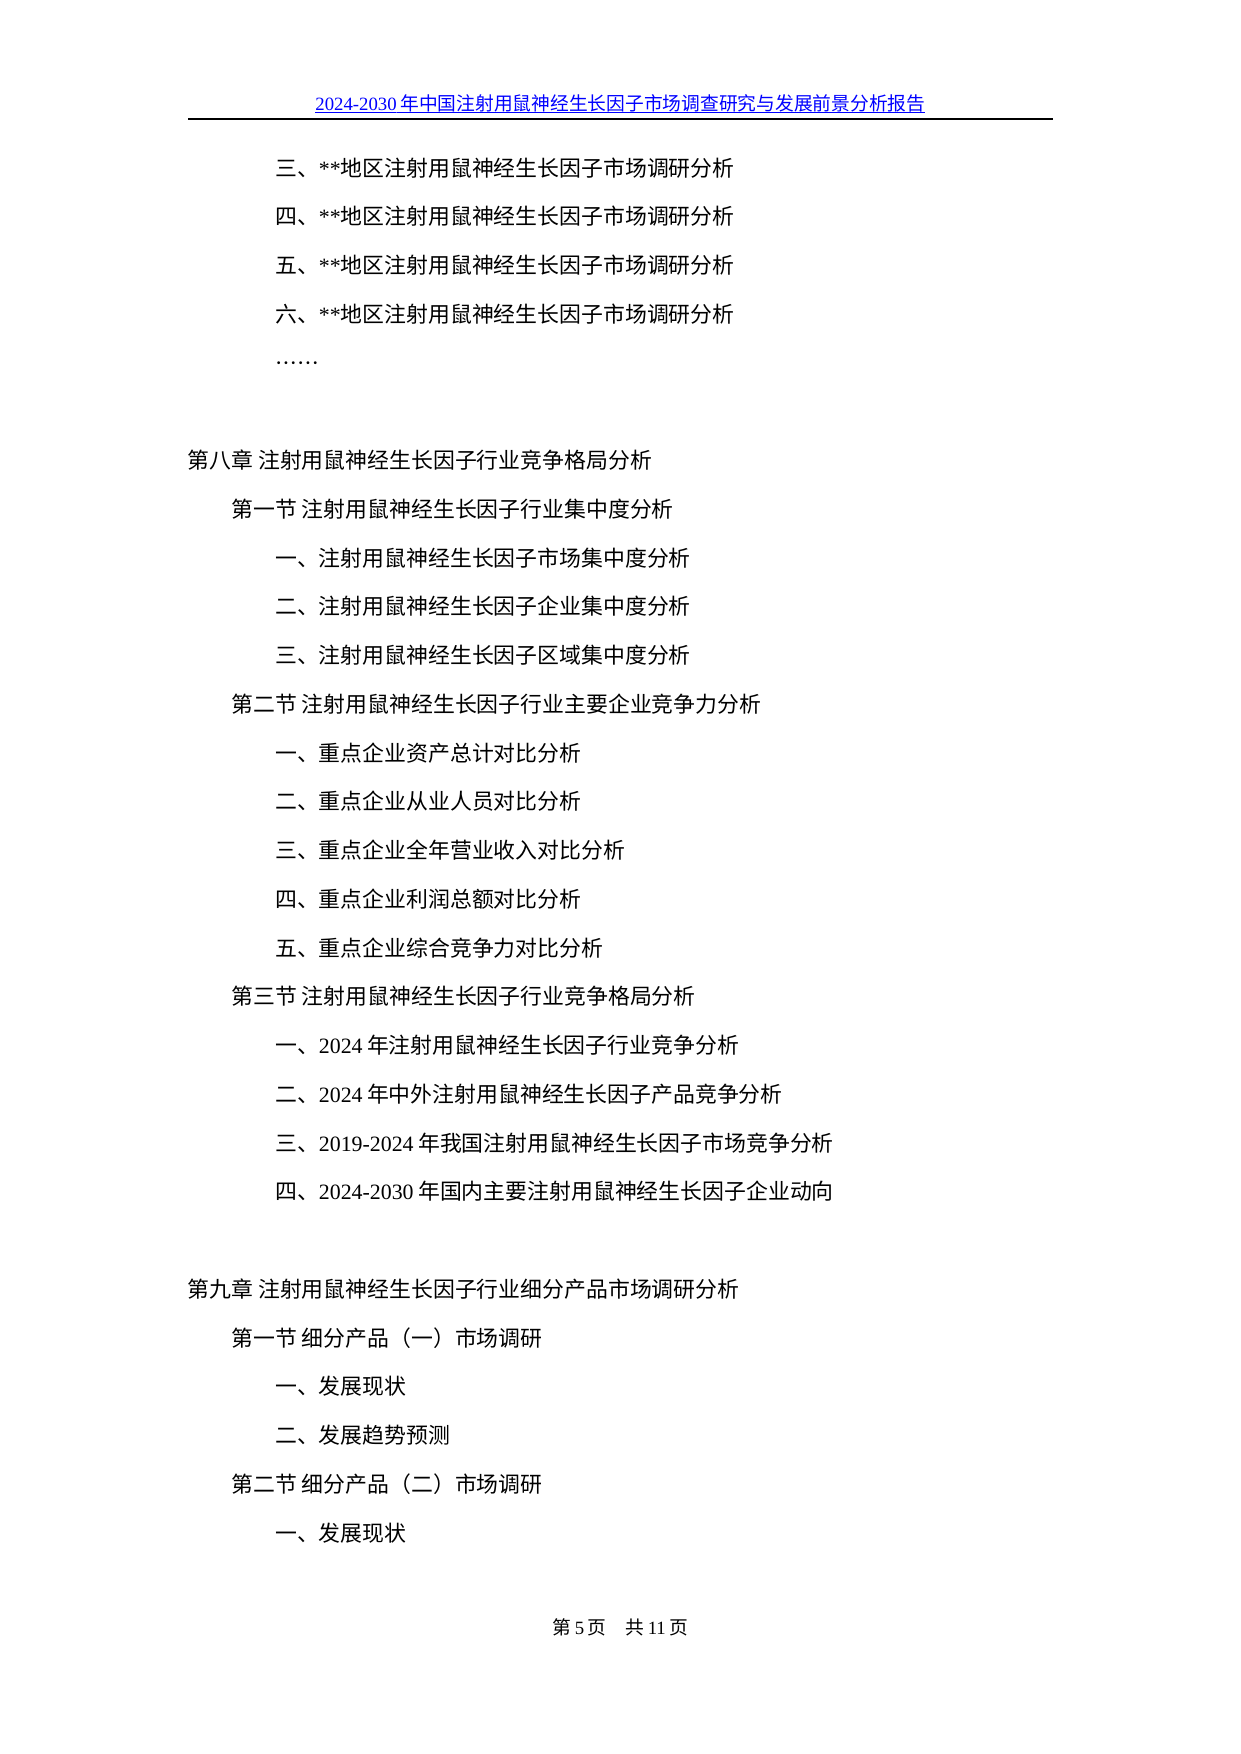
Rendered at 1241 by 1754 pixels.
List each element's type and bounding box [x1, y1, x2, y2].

text [187, 150, 1053, 1548]
